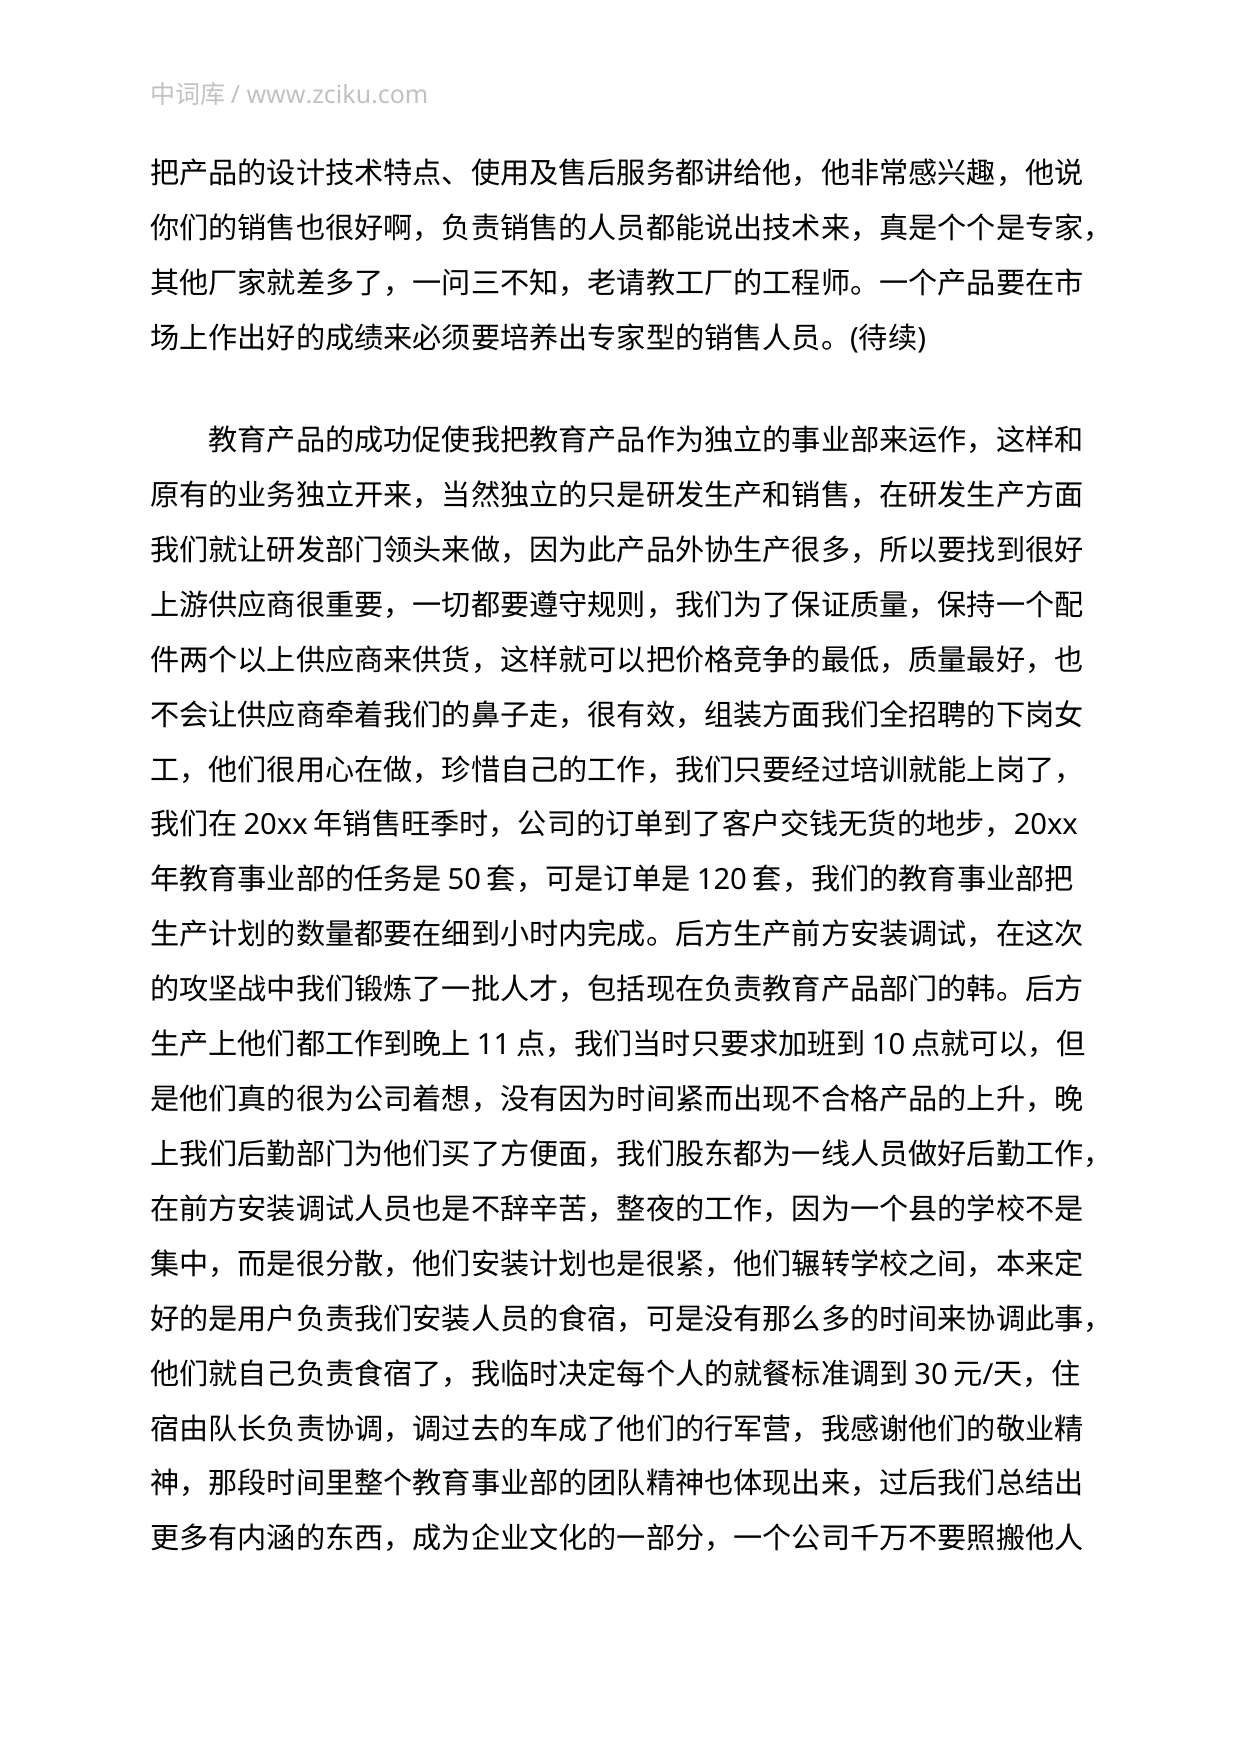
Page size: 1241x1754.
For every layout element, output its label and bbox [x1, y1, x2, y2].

text [150, 417, 1090, 1557]
text [150, 150, 1090, 357]
